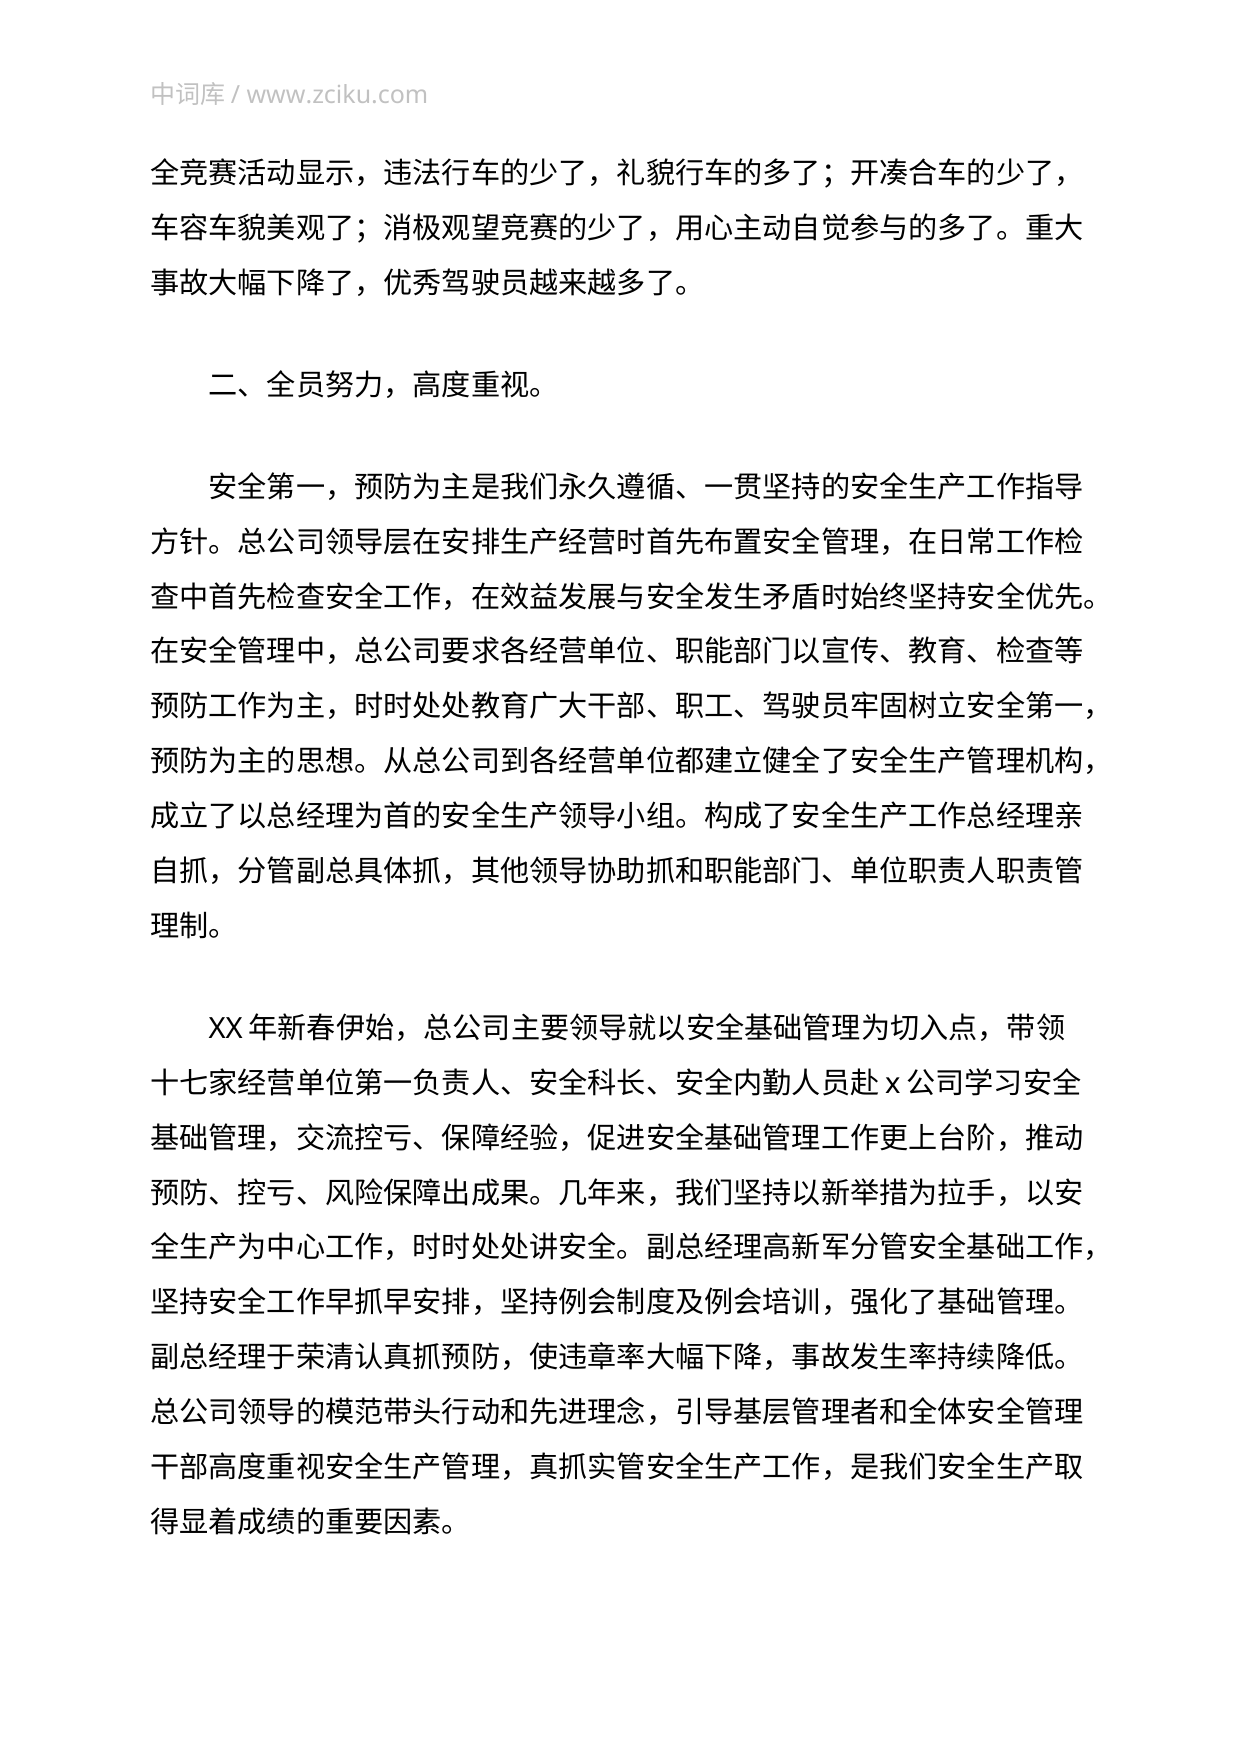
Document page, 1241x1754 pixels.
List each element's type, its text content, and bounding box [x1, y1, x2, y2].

text 安全第一，预防为主是我们永久遵循、一贯坚持的安全生产工作指导方针。总公司领导层在安排生产经营时首先布置安全管理，在日常工作检查中首先检查安全工作，在效益发展与安全发生矛盾时始终坚持安全优先。在安全管理中，总公司要求各经营单位、职能部门以宣传、教育、检查等预防工作为主，时时处处教育广大干部、职工、驾驶员牢固树立安全第一，预防为主的思想。从总公司到各经营单位都建立健全了安全生产管理机构，成立了以总经理为首的安全生产领导小组。构成了安全生产工作总经理亲自抓，分管副总具体抓，其他领导协助抓和职能部门、单位职责人职责管理制。 [150, 463, 1090, 945]
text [150, 150, 1090, 302]
text 二、全员努力，高度重视。 [150, 362, 1090, 404]
text XX年新春伊始，总公司主要领导就以安全基础管理为切入点，带领十七家经营单位第一负责人、安全科长、安全内勤人员赴x公司学习安全基础管理，交流控亏、保障经验，促进安全基础管理工作更上台阶，推动预防、控亏、风险保障出成果。几年来，我们坚持以新举措为拉手，以安全生产为中心工作，时时处处讲安全。副总经理高新军分管安全基础工作，坚持安全工作早抓早安排，坚持例会制度及例会培训，强化了基础管理。副总经理于荣清认真抓预防，使违章率大幅下降，事故发生率持续降低。总公司领导的模范带头行动和先进理念，引导基层管理者和全体安全管理干部高度重视安全生产管理，真抓实管安全生产工作，是我们安全生产取得显着成绩的重要因素。 [150, 1004, 1090, 1541]
